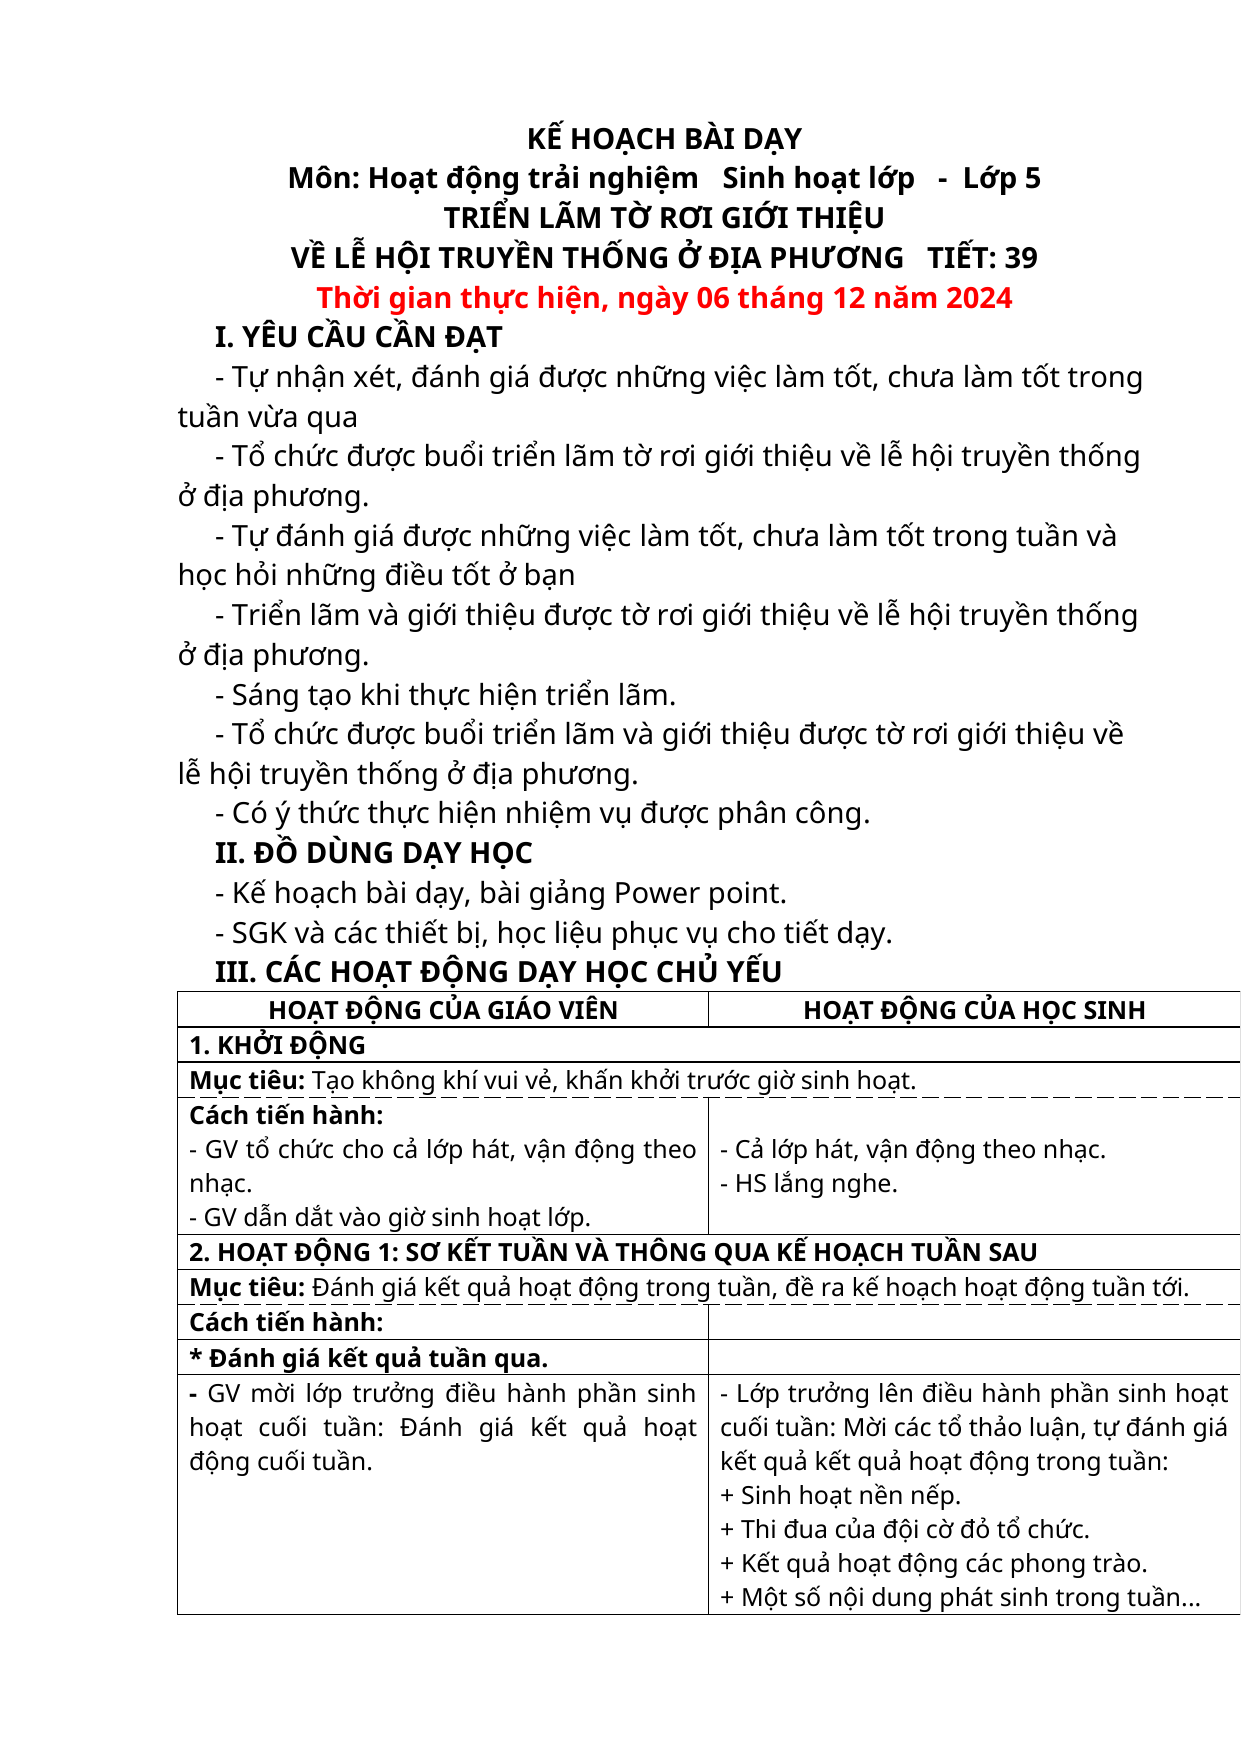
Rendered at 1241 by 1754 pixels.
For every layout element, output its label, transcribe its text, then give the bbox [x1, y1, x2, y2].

text - SGK và các thiết bị, học liệu phục vụ cho tiết dạy. [177, 912, 1152, 952]
text về lễ hội truyền thống ở địa phương Tiết: 39 [177, 237, 1152, 277]
table_cell - Cả lớp hát, vận động theo nhạc. - HS lắng nghe. [709, 1097, 1240, 1234]
table_cell Cách tiến hành: [178, 1304, 708, 1339]
table_cell 1. KHỞI ĐỘNG [178, 1028, 1240, 1061]
text - Tự nhận xét, đánh giá được những việc làm tốt, chưa làm tốt trong tuần vừa qua [177, 356, 1152, 436]
table_header HOẠT ĐỘNG CỦA GIÁO VIÊN [178, 992, 708, 1026]
text Triển lãm tờ rơi giới thiệu [177, 197, 1152, 237]
text - Có ý thức thực hiện nhiệm vụ được phân công. [177, 793, 1152, 832]
text Môn: Hoạt động trải nghiệm Sinh hoạt lớp - Lớp 5 [177, 158, 1152, 197]
text KẾ HOẠCH BÀI DẠY [177, 118, 1152, 158]
table_cell [709, 1340, 1240, 1374]
text - Sáng tạo khi thực hiện triển lãm. [177, 674, 1152, 713]
table_cell * Đánh giá kết quả tuần qua. [178, 1340, 708, 1374]
text III. CÁC HOẠT ĐỘNG DẠY HỌC CHỦ YẾU [177, 952, 1152, 991]
table_cell Mục tiêu: Tạo không khí vui vẻ, khấn khởi trước giờ sinh hoạt. [178, 1063, 1240, 1097]
text - Tự đánh giá được những việc làm tốt, chưa làm tốt trong tuần và học hỏi những điều tốt ở bạn [177, 515, 1152, 594]
table_cell 2. HOẠT ĐỘNG 1: Sơ kết tuần và thông qua kế hoạch tuần sau [178, 1235, 1240, 1269]
text I. YÊU CẦU CẦN ĐẠT [177, 317, 1152, 356]
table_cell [709, 1375, 1240, 1614]
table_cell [178, 1375, 708, 1614]
text - Triển lãm và giới thiệu được tờ rơi giới thiệu về lễ hội truyền thống ở địa phương. [177, 594, 1152, 674]
table_cell [709, 1304, 1240, 1339]
text - Tổ chức được buổi triển lãm tờ rơi giới thiệu về lễ hội truyền thống ở địa phương. [177, 436, 1152, 515]
table_header HOẠT ĐỘNG CỦA HỌC SINH [709, 992, 1240, 1026]
text Thời gian thực hiện, ngày 06 tháng 12 năm 2024 [177, 277, 1152, 317]
table_cell Mục tiêu: Đánh giá kết quả hoạt động trong tuần, đề ra kế hoạch hoạt động tuần tới. [178, 1270, 1240, 1304]
text II. ĐỒ DÙNG DẠY HỌC [177, 832, 1152, 872]
table_cell Cách tiến hành: - GV tổ chức cho cả lớp hát, vận động theo nhạc. - GV dẫn dắt vào giờ sinh hoạt lớp. [178, 1097, 708, 1234]
text - Tổ chức được buổi triển lãm và giới thiệu được tờ rơi giới thiệu về lễ hội truyền thống ở địa phương. [177, 713, 1152, 793]
text - Kế hoạch bài dạy, bài giảng Power point. [177, 872, 1152, 912]
